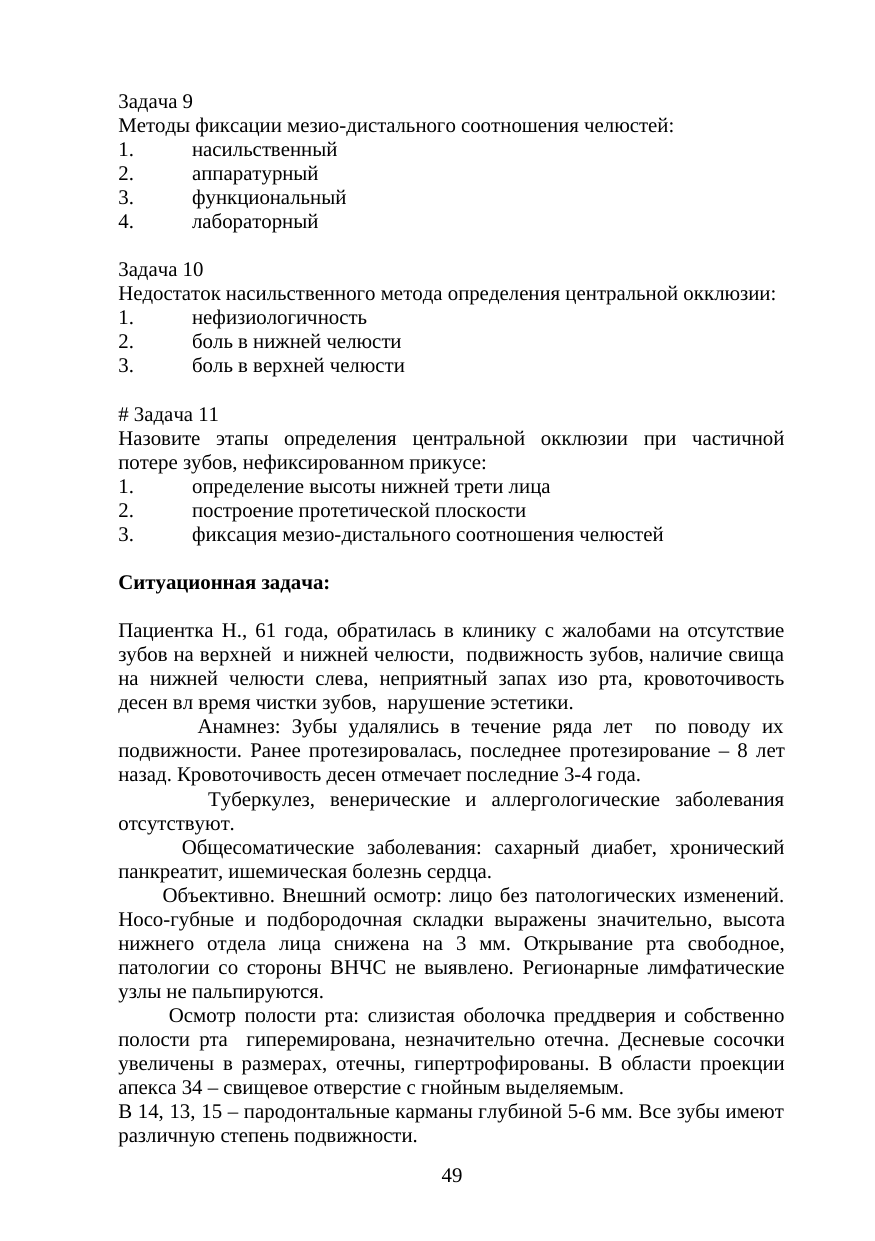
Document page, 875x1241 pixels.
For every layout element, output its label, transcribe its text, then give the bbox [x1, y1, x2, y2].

list определение высоты нижней трети лица [118, 474, 785, 498]
list насильственный [118, 137, 785, 161]
text Объективно. Внешний осмотр: лицо без патологических изменений. Носо-губные и подбородочная складки выражены значительно, высота нижнего отдела лица снижена на 3 мм. Открывание рта свободное, патологии со стороны ВНЧС не выявлено. Регионарные лимфатические узлы не пальпируются. [118, 883, 785, 1003]
text Методы фиксации мезио-дистального соотношения челюстей: [118, 113, 785, 137]
text Осмотр полости рта: слизистая оболочка преддверия и собственно полости рта гиперемирована, незначительно отечна. Десневые сосочки увеличены в размерах, отечны, гипертрофированы. В области проекции апекса 34 – свищевое отверстие с гнойным выделяемым. [118, 1003, 785, 1099]
text 3адача 10 [118, 257, 785, 281]
text Пациентка Н., 61 года, обратилась в клинику с жалобами на отсутствие зубов на верхней и нижней челюсти, подвижность зубов, наличие свища на нижней челюсти слева, неприятный запах изо рта, кровоточивость десен вл время чистки зубов, нарушение эстетики. [118, 618, 785, 714]
text Анамнез: Зубы удалялись в течение ряда лет по поводу их подвижности. Ранее протезировалась, последнее протезирование – 8 лет назад. Кровоточивость десен отмечает последние 3-4 года. [118, 714, 785, 786]
list построение протетической плоскости [118, 498, 785, 522]
text Назовите этапы определения центральной окклюзии при частичной потере зубов, нефиксированном прикусе: [118, 426, 785, 474]
list боль в нижней челюсти [118, 329, 785, 353]
text Туберкулез, венерические и аллергологические заболевания отсутствуют. [118, 786, 785, 834]
list аппаратурный [118, 161, 785, 185]
list функциональный [118, 185, 785, 209]
text В 14, 13, 15 – пародонтальные карманы глубиной 5-6 мм. Все зубы имеют различную степень подвижности. [118, 1099, 785, 1147]
text Недостаток насильственного метода определения центральной окклюзии: [118, 281, 785, 305]
text # 3адача 11 [118, 401, 785, 426]
list лабораторный [118, 209, 785, 233]
list нефизиологичность [118, 305, 785, 329]
list фиксация мезио-дистального соотношения челюстей [118, 522, 785, 546]
list боль в верхней челюсти [118, 353, 785, 377]
text Ситуационная задача: [118, 570, 785, 594]
text Общесоматические заболевания: сахарный диабет, хронический панкреатит, ишемическая болезнь сердца. [118, 834, 785, 883]
text 3адача 9 [118, 89, 785, 113]
